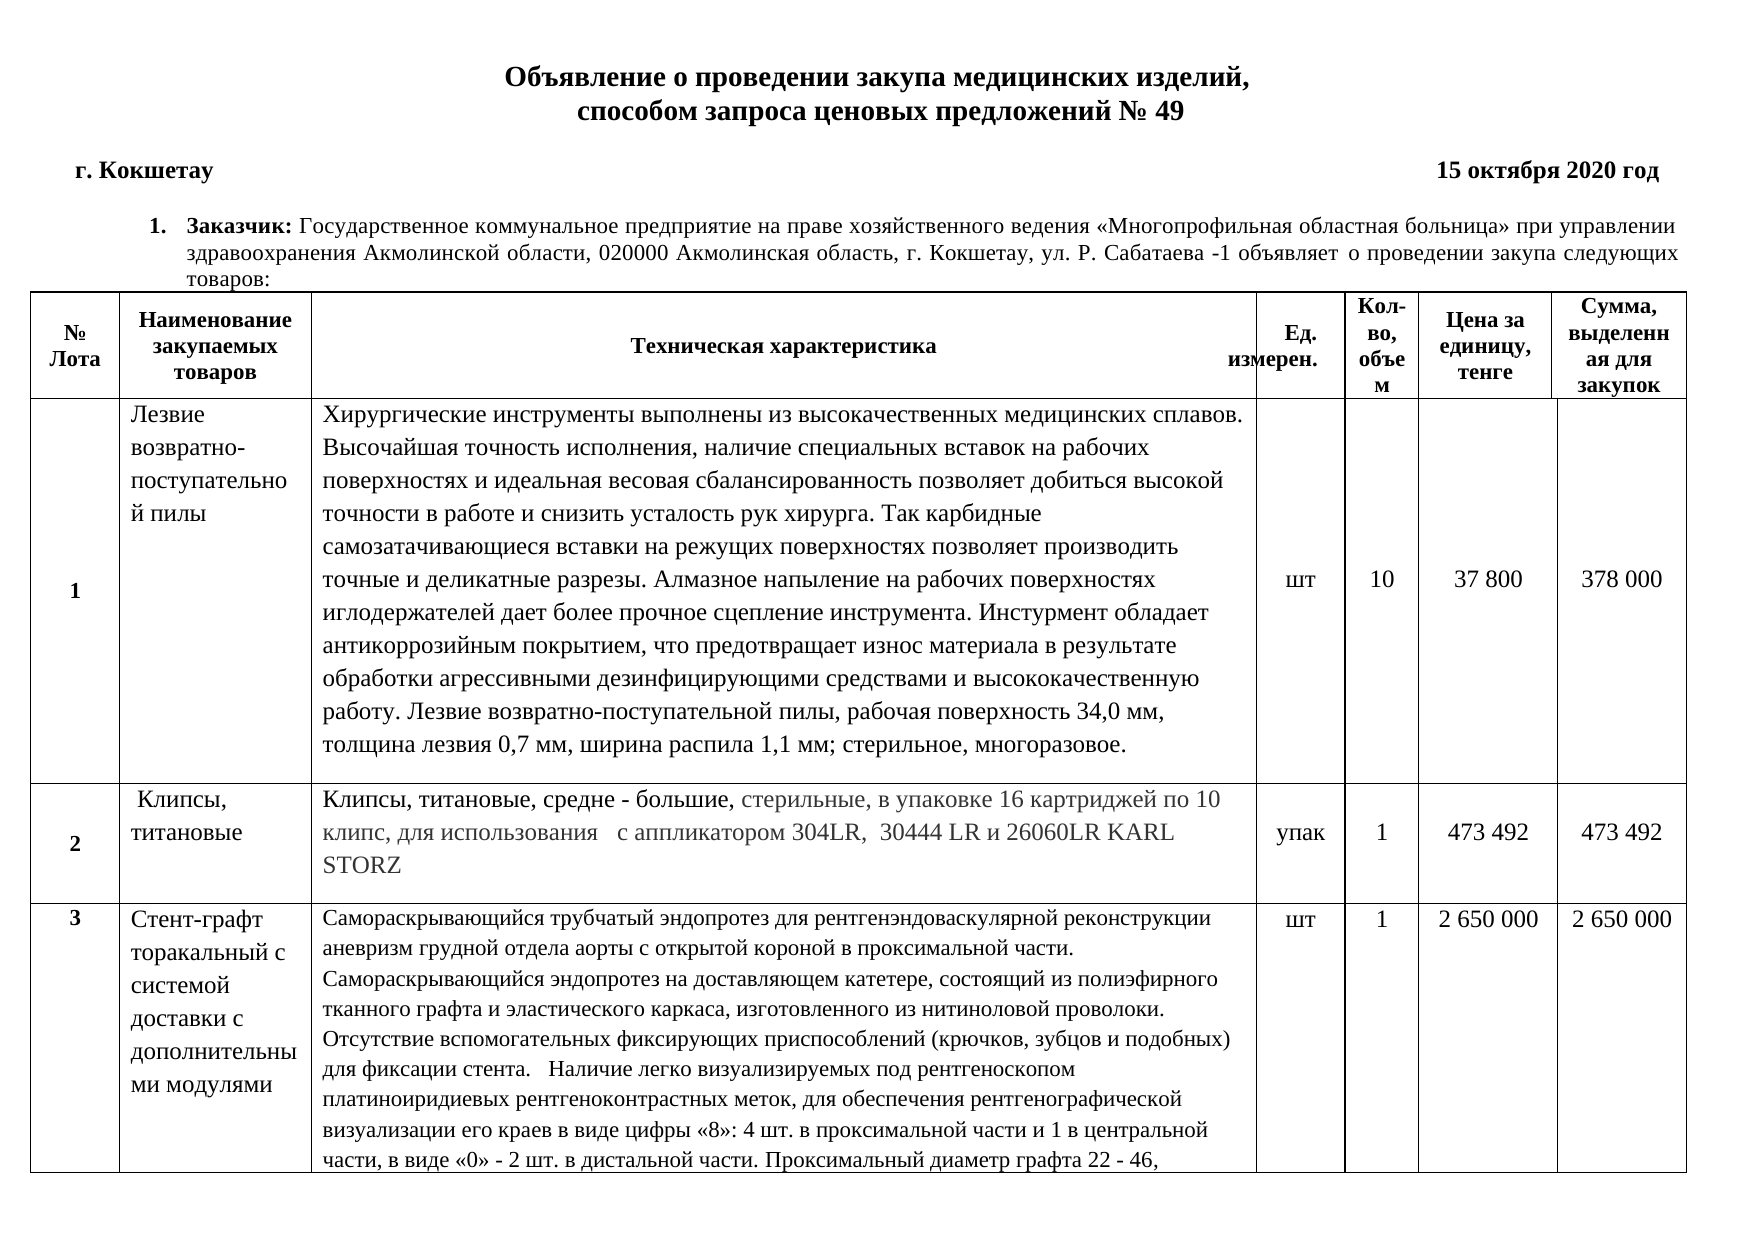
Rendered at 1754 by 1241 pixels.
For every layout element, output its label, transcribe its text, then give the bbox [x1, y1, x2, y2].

table_cell шт [1257, 399, 1344, 783]
table_header Ед. измерен. [1257, 293, 1344, 398]
table_cell 2 [31, 784, 119, 903]
table_cell шт [1257, 904, 1344, 1172]
table_cell Лезвие возвратно-поступательной пилы [120, 399, 311, 783]
table_cell 473 492 [1558, 784, 1686, 903]
table_cell Клипсы, титановые [120, 784, 311, 903]
table_cell 2 650 000 [1558, 904, 1686, 1172]
table_header Кол-во, объем [1346, 293, 1418, 398]
table_cell 473 492 [1419, 784, 1557, 903]
subtitle способом запроса ценовых предложений № 49 [75, 93, 1679, 126]
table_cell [120, 904, 311, 1172]
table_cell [312, 904, 1256, 1172]
list Заказчик: Государственное коммунальное предприятие на праве хозяйственного ведения «Многопрофильная областная больница» при управлении здравоохранения Акмолинской области, 020000 Акмолинская область, г. Кокшетау, ул. Р. Сабатаева -1 объявляет о проведении закупа следующих товаров: [149, 212, 1679, 291]
table_cell Клипсы, титановые, средне - большие, стерильные, в упаковке 16 картриджей по 10 клипс, для использования с аппликатором 304LR, 30444 LR и 26060LR KARL STORZ [312, 784, 1256, 903]
subtitle Объявление о проведении закупа медицинских изделий, [75, 59, 1679, 93]
table_cell 10 [1346, 399, 1418, 783]
table_cell 37 800 [1419, 399, 1557, 783]
table_cell 3 [31, 904, 119, 1172]
table_cell 1 [31, 399, 119, 783]
table_cell 1 [1346, 784, 1418, 903]
table_cell 1 [1346, 904, 1418, 1172]
table_header Сумма, выделенная для закупок [1552, 293, 1686, 398]
subtitle г. Кокшетау 15 октября 2020 год [75, 155, 1679, 184]
table_header Цена за единицу, тенге [1419, 293, 1551, 398]
table_cell Хирургические инструменты выполнены из высокачественных медицинских сплавов. Высочайшая точность исполнения, наличие специальных вставок на рабочих поверхностях и идеальная весовая сбалансированность позволяет добиться высокой точности в работе и снизить усталость рук хирурга. Так карбидные самозатачивающиеся вставки на режущих поверхностях позволяет производить точные и деликатные разрезы. Алмазное напыление на рабочих поверхностях иглодержателей дает более прочное сцепление инструмента. Инстурмент обладает антикоррозийным покрытием, что предотвращает износ материала в результате обработки агрессивными дезинфицирующими средствами и высококачественную работу. Лезвие возвратно-поступательной пилы, рабочая поверхность 34,0 мм, толщина лезвия 0,7 мм, ширина распила 1,1 мм; стерильное, многоразовое. [312, 399, 1256, 783]
table_header Техническая характеристика [312, 293, 1256, 398]
table_header № Лота [31, 293, 119, 398]
table_cell упак [1257, 784, 1344, 903]
table_header Наименование закупаемых товаров [120, 293, 311, 398]
table_cell 378 000 [1558, 399, 1686, 783]
table_cell 2 650 000 [1419, 904, 1557, 1172]
